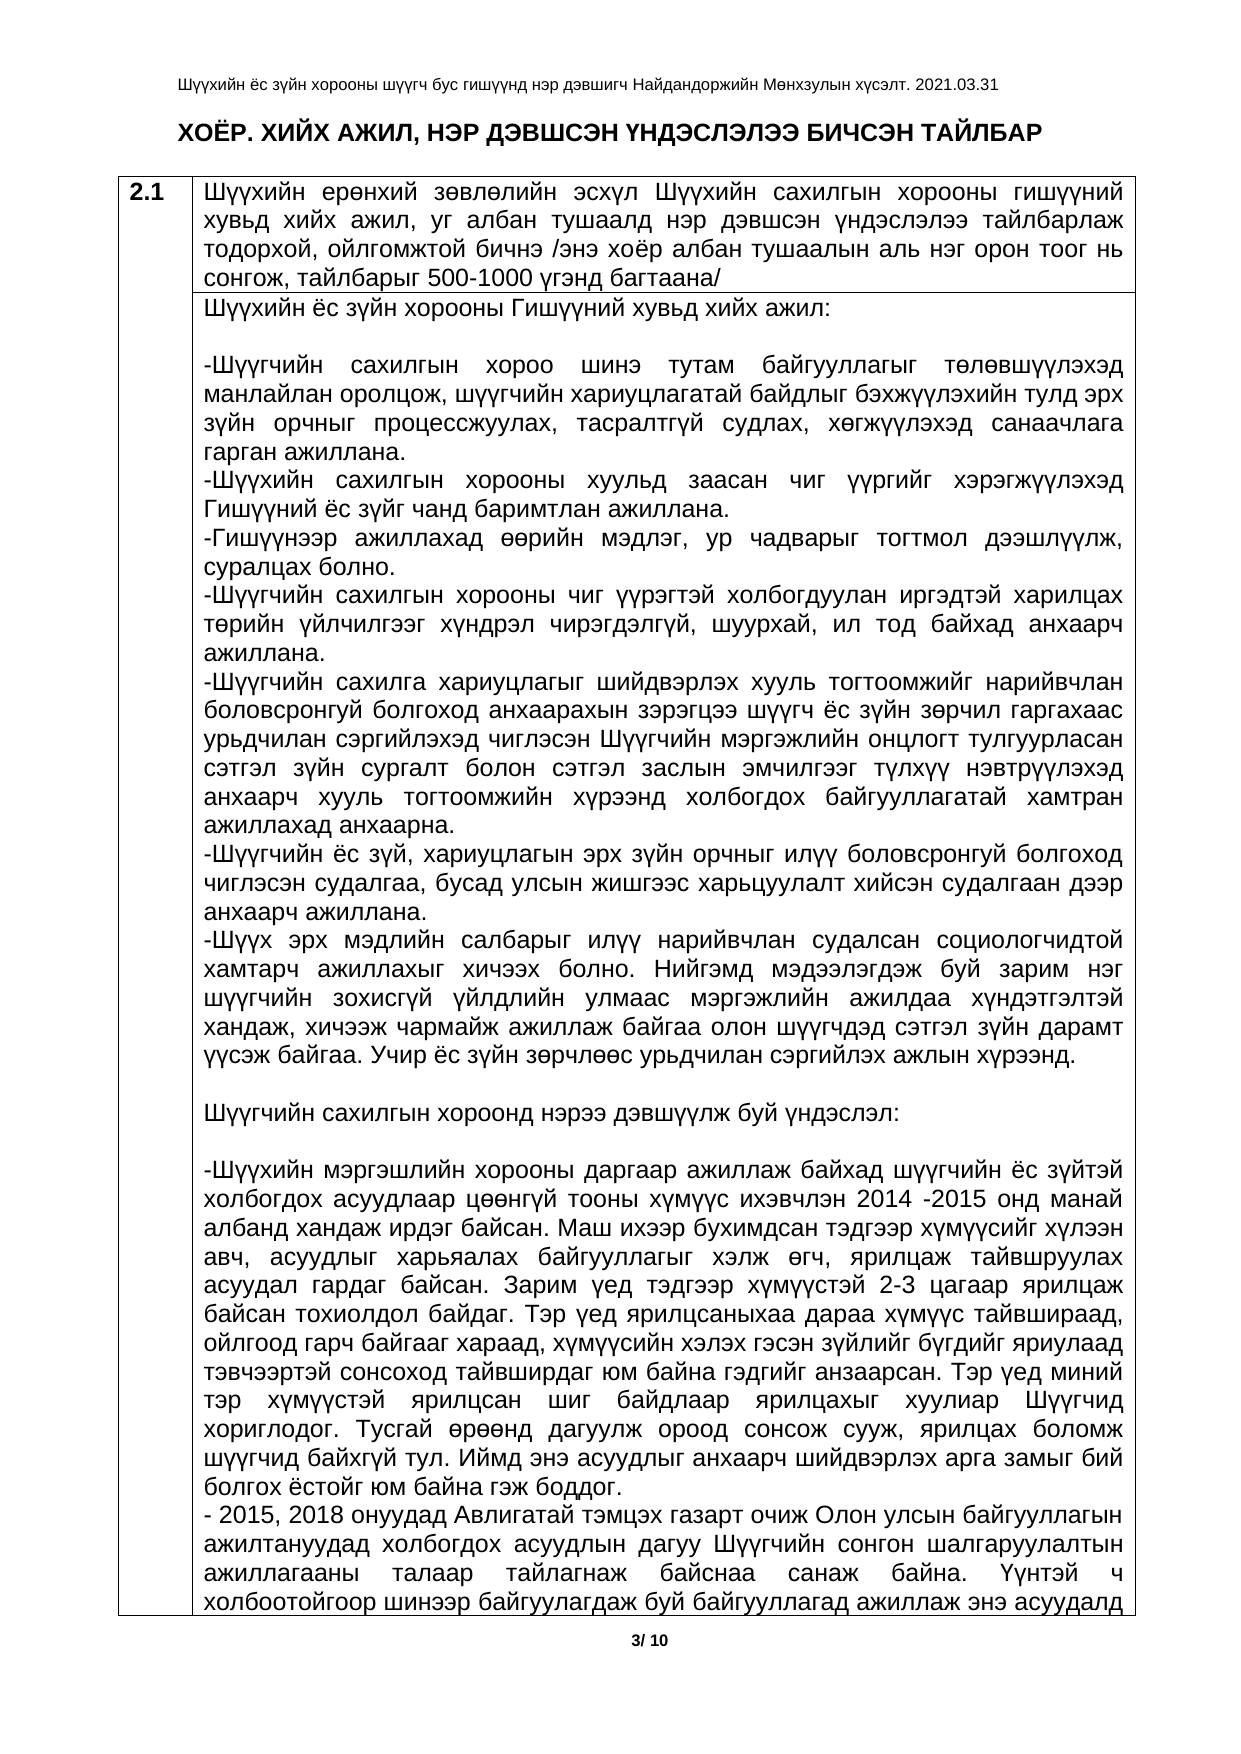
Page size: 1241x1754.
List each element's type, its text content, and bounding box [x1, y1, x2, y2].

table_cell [193, 293, 1135, 1615]
text ХОЁР. ХИЙХ АЖИЛ, НЭР ДЭВШСЭН ҮНДЭСЛЭЛЭЭ БИЧСЭН ТАЙЛБАР [177, 118, 1122, 147]
table_header 2.1 [119, 177, 192, 1615]
table_header Шүүхийн ерөнхий зөвлөлийн эсхүл Шүүхийн сахилгын хорооны гишүүний хувьд хийх ажил, уг албан тушаалд нэр дэвшсэн үндэслэлээ тайлбарлаж тодорхой, ойлгомжтой бичнэ /энэ хоёр албан тушаалын аль нэг орон тоог нь сонгож, тайлбарыг 500-1000 үгэнд багтаана/ [193, 177, 1135, 292]
